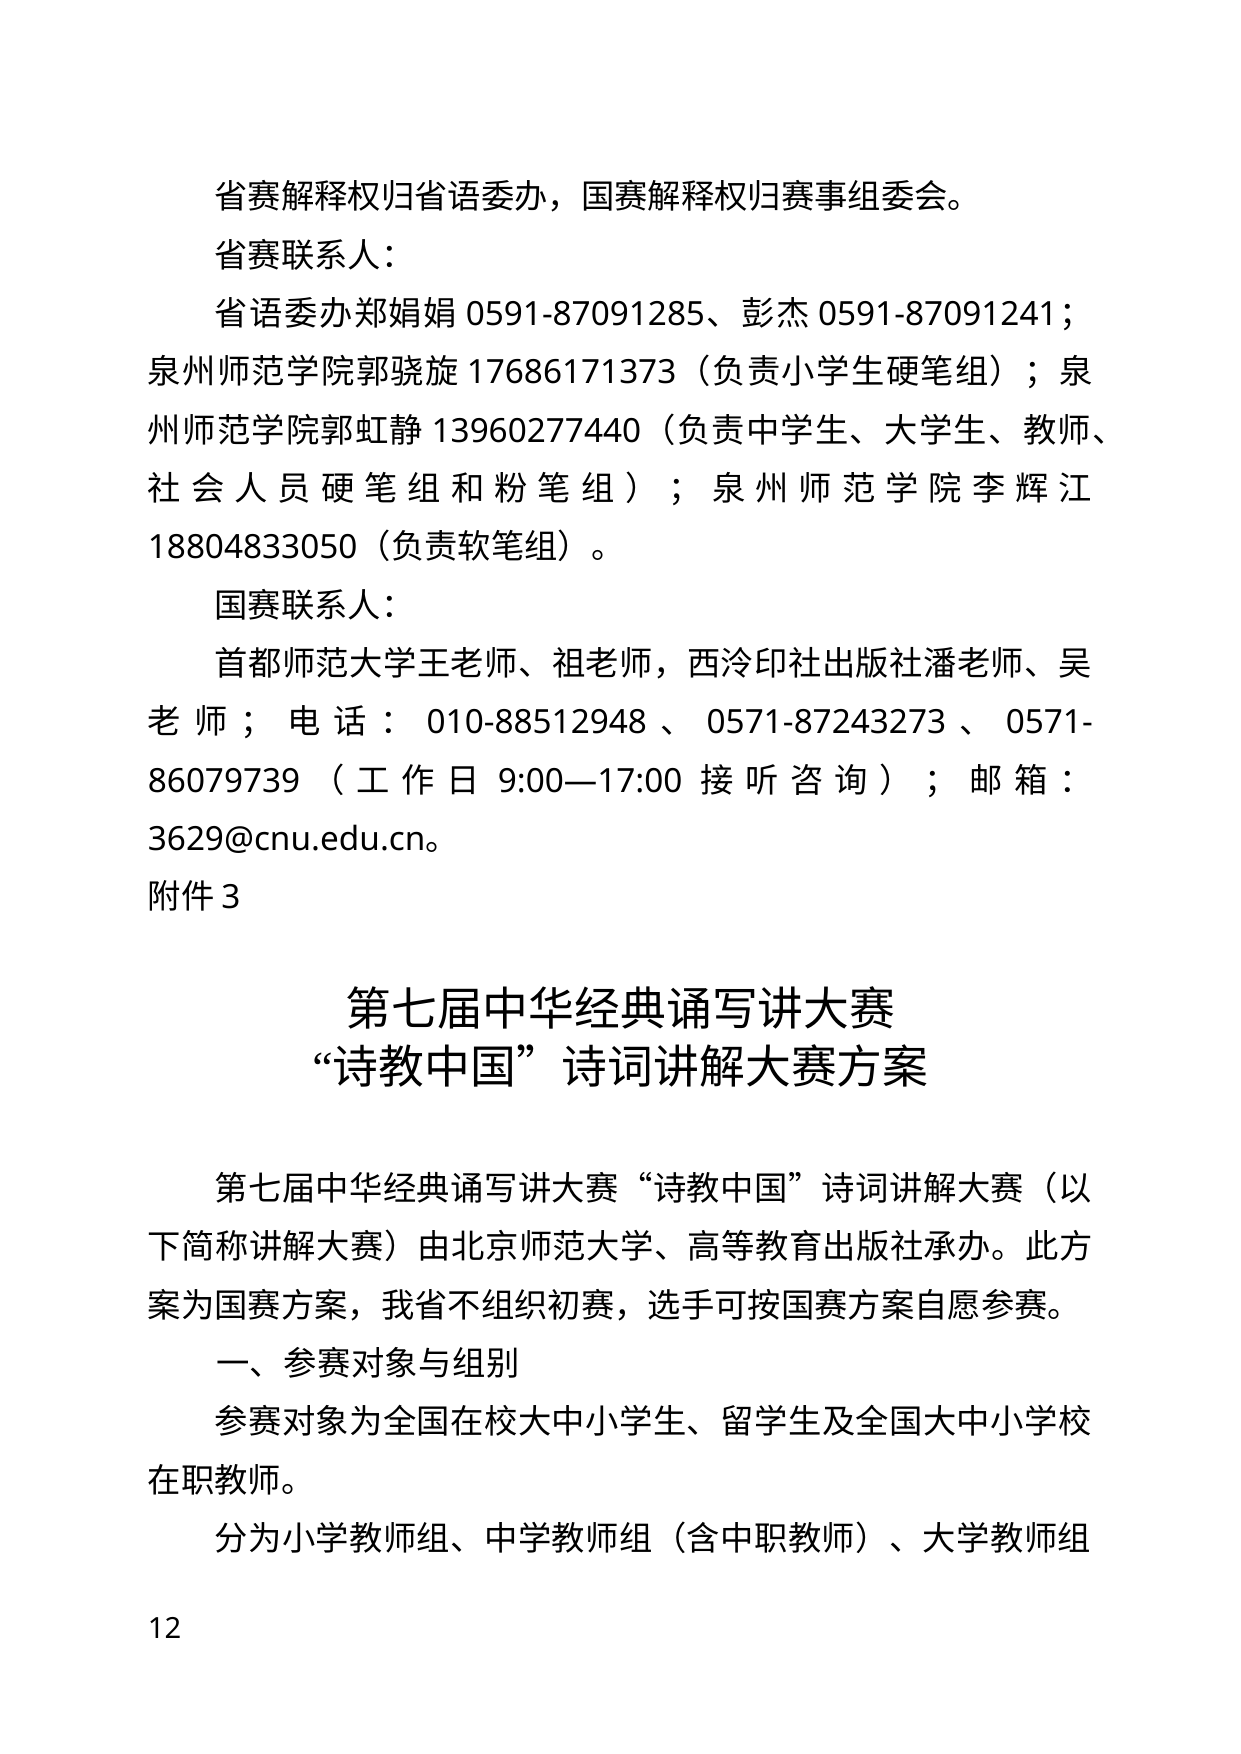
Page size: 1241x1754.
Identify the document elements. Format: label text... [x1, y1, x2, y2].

text 第七届中华经典诵写讲大赛“诗教中国”诗词讲解大赛（以下简称讲解大赛）由北京师范大学、高等教育出版社承办。此方案为国赛方案，我省不组织初赛，选手可按国赛方案自愿参赛。 [148, 1154, 1092, 1329]
text 省赛联系人： [148, 220, 1092, 279]
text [148, 1504, 1092, 1562]
text “诗教中国”诗词讲解大赛方案 [148, 1037, 1092, 1095]
text 一、参赛对象与组别 [148, 1329, 1092, 1387]
text 省语委办郑娟娟0591-87091285、彭杰0591-87091241；泉州师范学院郭骁旋17686171373（负责小学生硬笔组）；泉州师范学院郭虹静13960277440（负责中学生、大学生、教师、社会人员硬笔组和粉笔组）；泉州师范学院李辉江18804833050（负责软笔组）。 [148, 279, 1092, 570]
text 首都师范大学王老师、祖老师，西泠印社出版社潘老师、吴老师；电话：010-88512948、0571-87243273、0571-86079739（工作日9:00—17:00接听咨询）；邮箱：3629@cnu.edu.cn。 [148, 629, 1092, 862]
text 附件3 [148, 862, 1092, 920]
text 省赛解释权归省语委办，国赛解释权归赛事组委会。 [148, 162, 1092, 220]
text 第七届中华经典诵写讲大赛 [148, 979, 1092, 1037]
text 国赛联系人： [148, 570, 1092, 629]
text 参赛对象为全国在校大中小学生、留学生及全国大中小学校在职教师。 [148, 1387, 1092, 1504]
